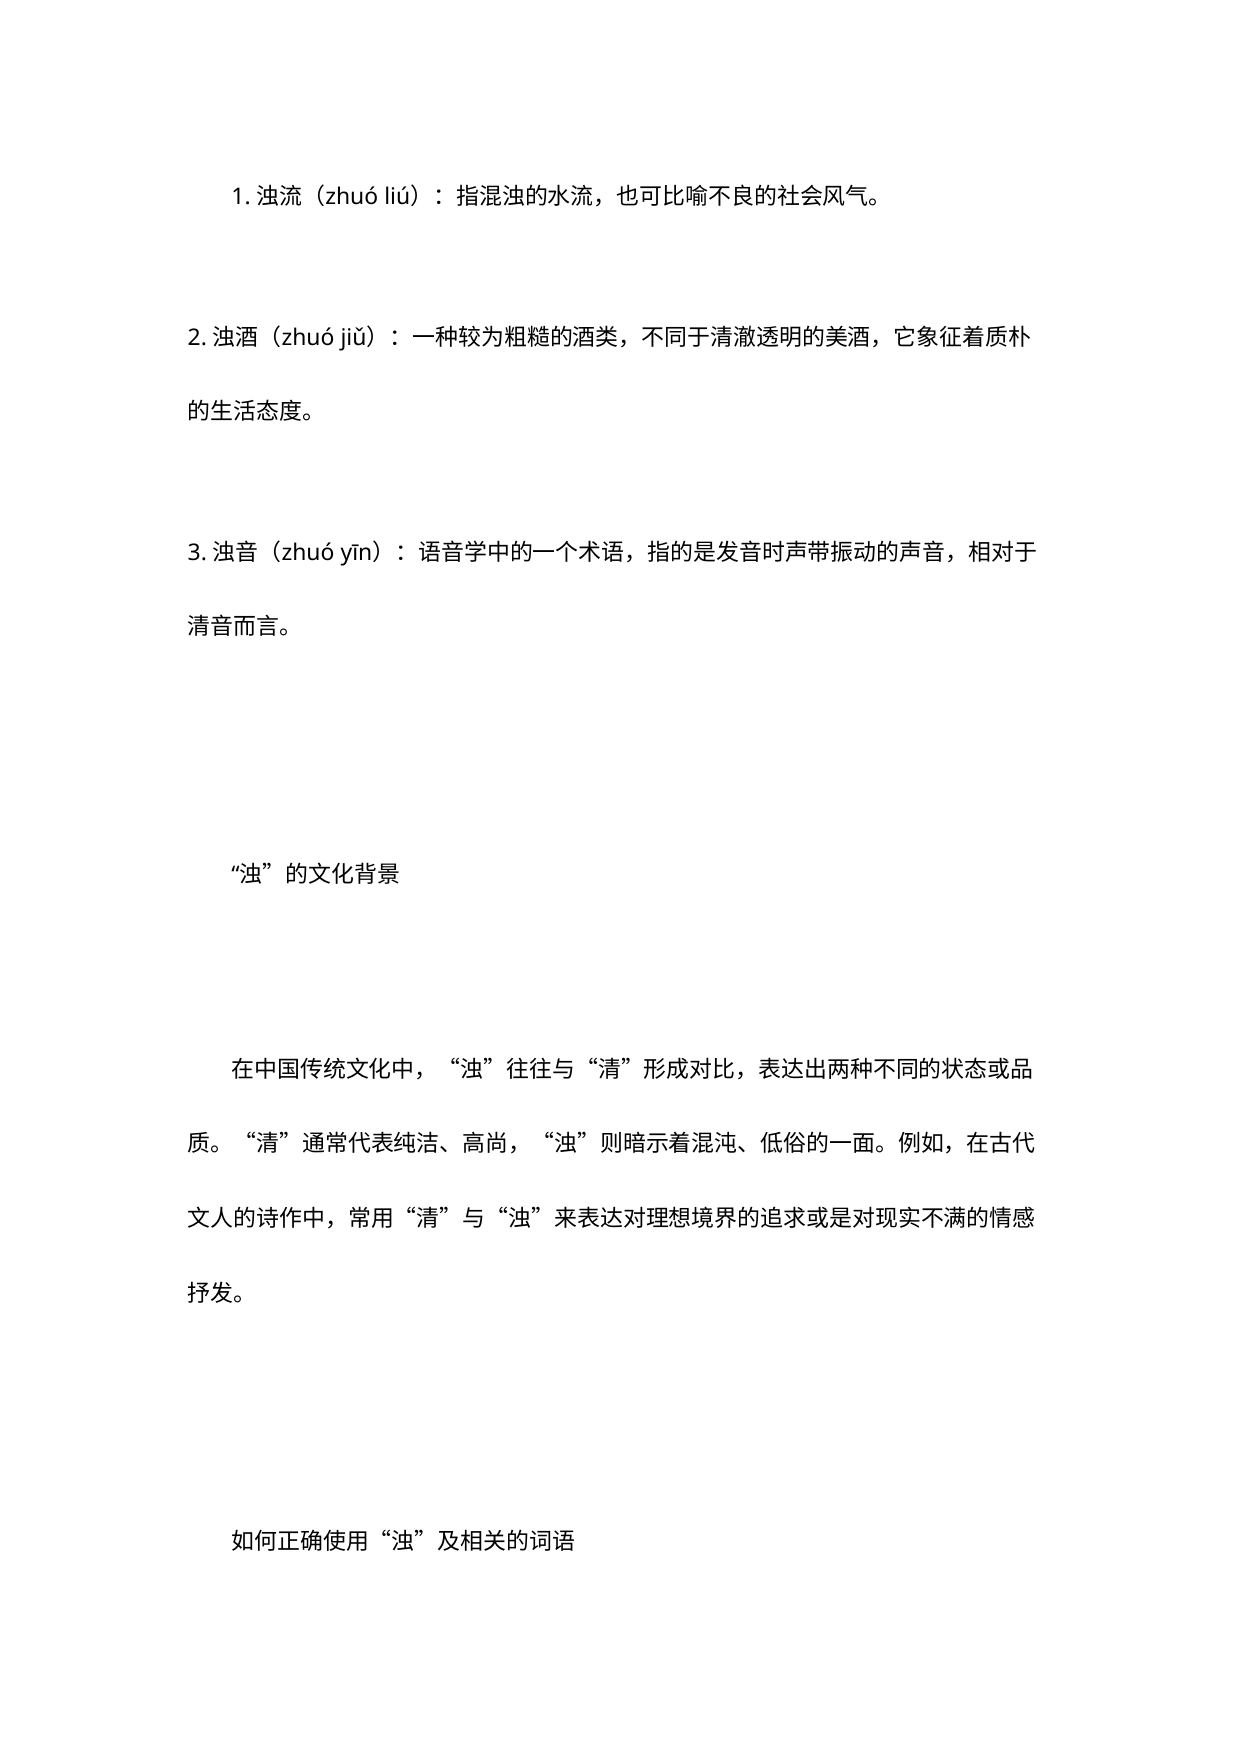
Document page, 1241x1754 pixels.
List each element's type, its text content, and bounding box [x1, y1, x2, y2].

text 2. 浊酒（zhuó jiǔ）：一种较为粗糙的酒类，不同于清澈透明的美酒，它象征着质朴的生活态度。 [187, 302, 1053, 442]
text 如何正确使用“浊”及相关的词语 [187, 1507, 1053, 1572]
text 1. 浊流（zhuó liú）：指混浊的水流，也可比喻不良的社会风气。 [187, 162, 1053, 227]
text 3. 浊音（zhuó yīn）：语音学中的一个术语，指的是发音时声带振动的声音，相对于清音而言。 [187, 518, 1053, 657]
text “浊”的文化背景 [187, 840, 1053, 905]
text 在中国传统文化中，“浊”往往与“清”形成对比，表达出两种不同的状态或品质。“清”通常代表纯洁、高尚，“浊”则暗示着混沌、低俗的一面。例如，在古代文人的诗作中，常用“清”与“浊”来表达对理想境界的追求或是对现实不满的情感抒发。 [187, 1035, 1053, 1324]
